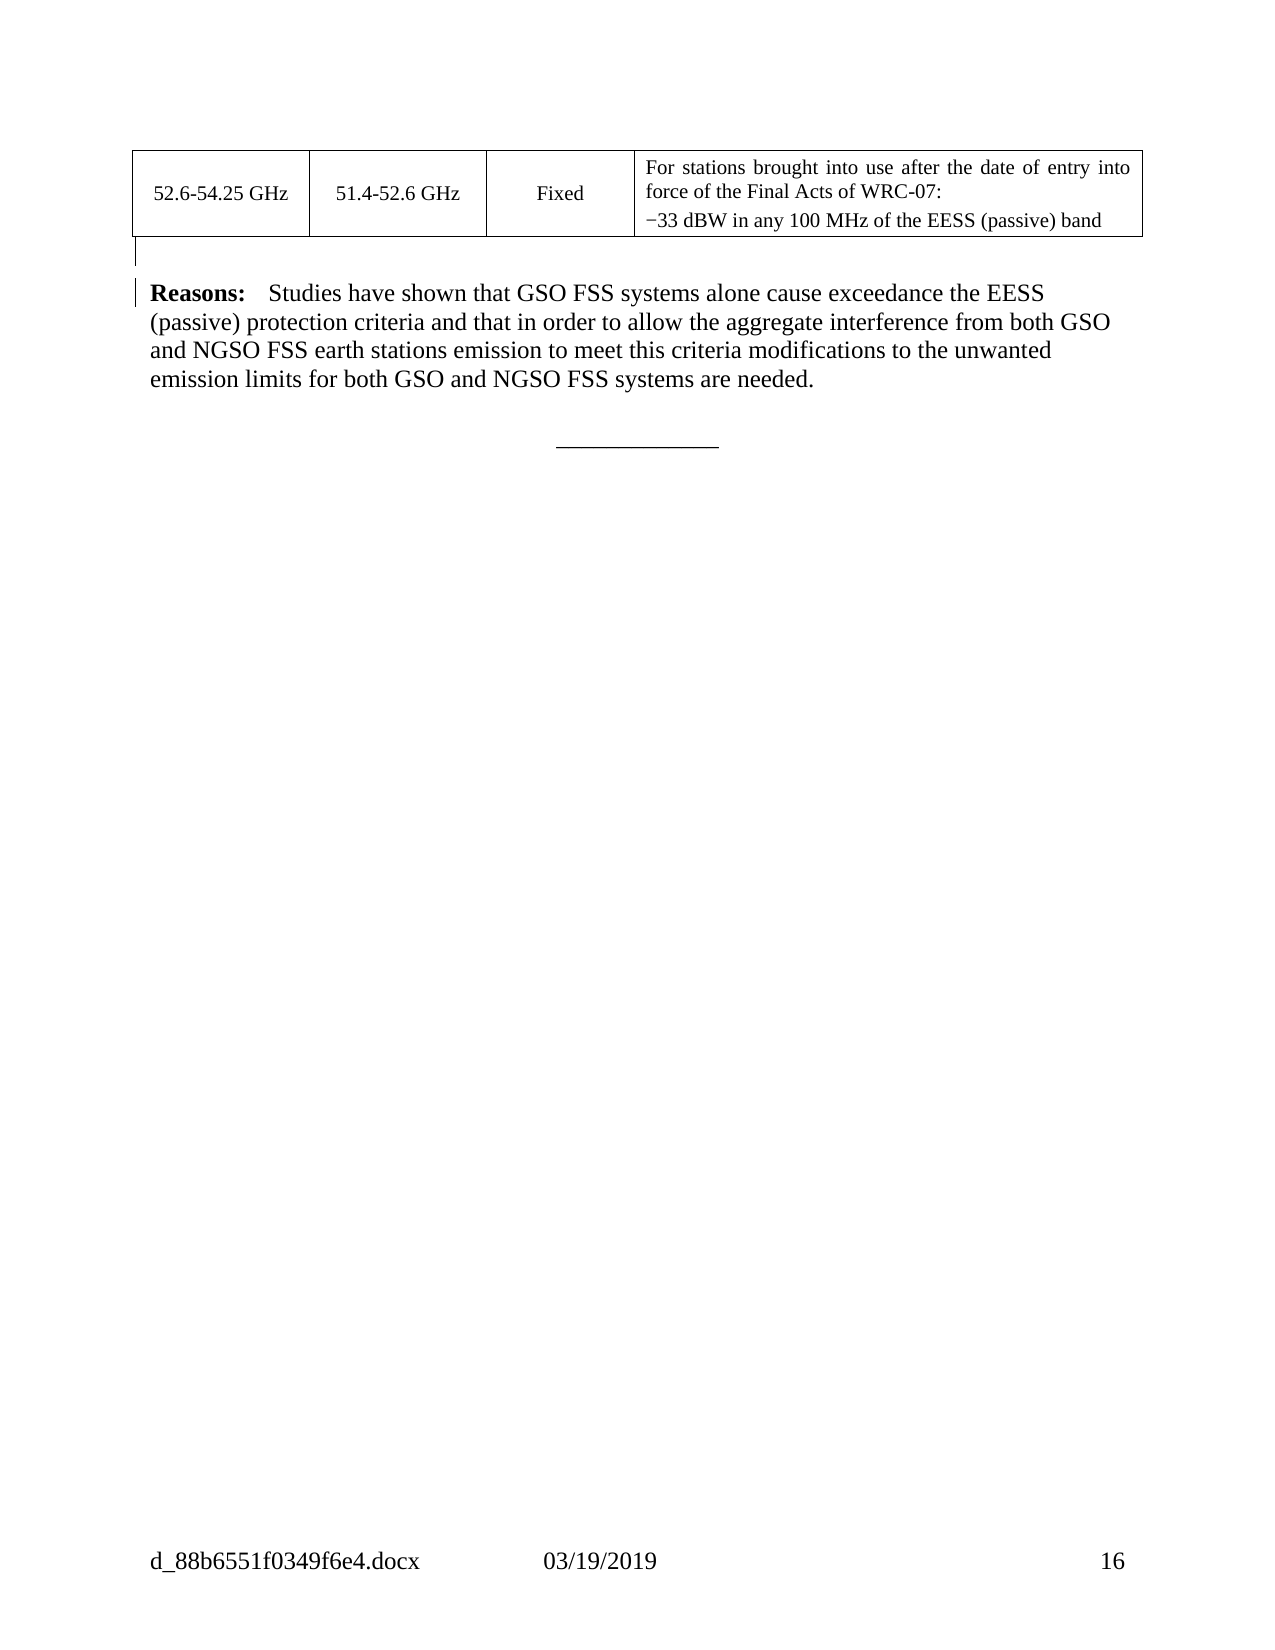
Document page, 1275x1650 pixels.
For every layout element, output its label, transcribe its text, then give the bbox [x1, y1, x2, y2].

text _____________ [150, 422, 1125, 451]
table_cell 52.6-54.25 GHz [133, 151, 309, 236]
table_cell 51.4-52.6 GHz [310, 151, 486, 236]
text Reasons: Studies have shown that GSO FSS systems alone cause exceedance the EESS (passive) protection criteria and that in order to allow the aggregate interference from both GSO and NGSO FSS earth stations emission to meet this criteria modifications to the unwanted emission limits for both GSO and NGSO FSS systems are needed. [150, 278, 1125, 393]
table_cell For stations brought into use after the date of entry into force of the Final Acts of WRC-07: −33 dBW in any 100 MHz of the EESS (passive) band [635, 151, 1142, 236]
table_cell Fixed [487, 151, 634, 236]
